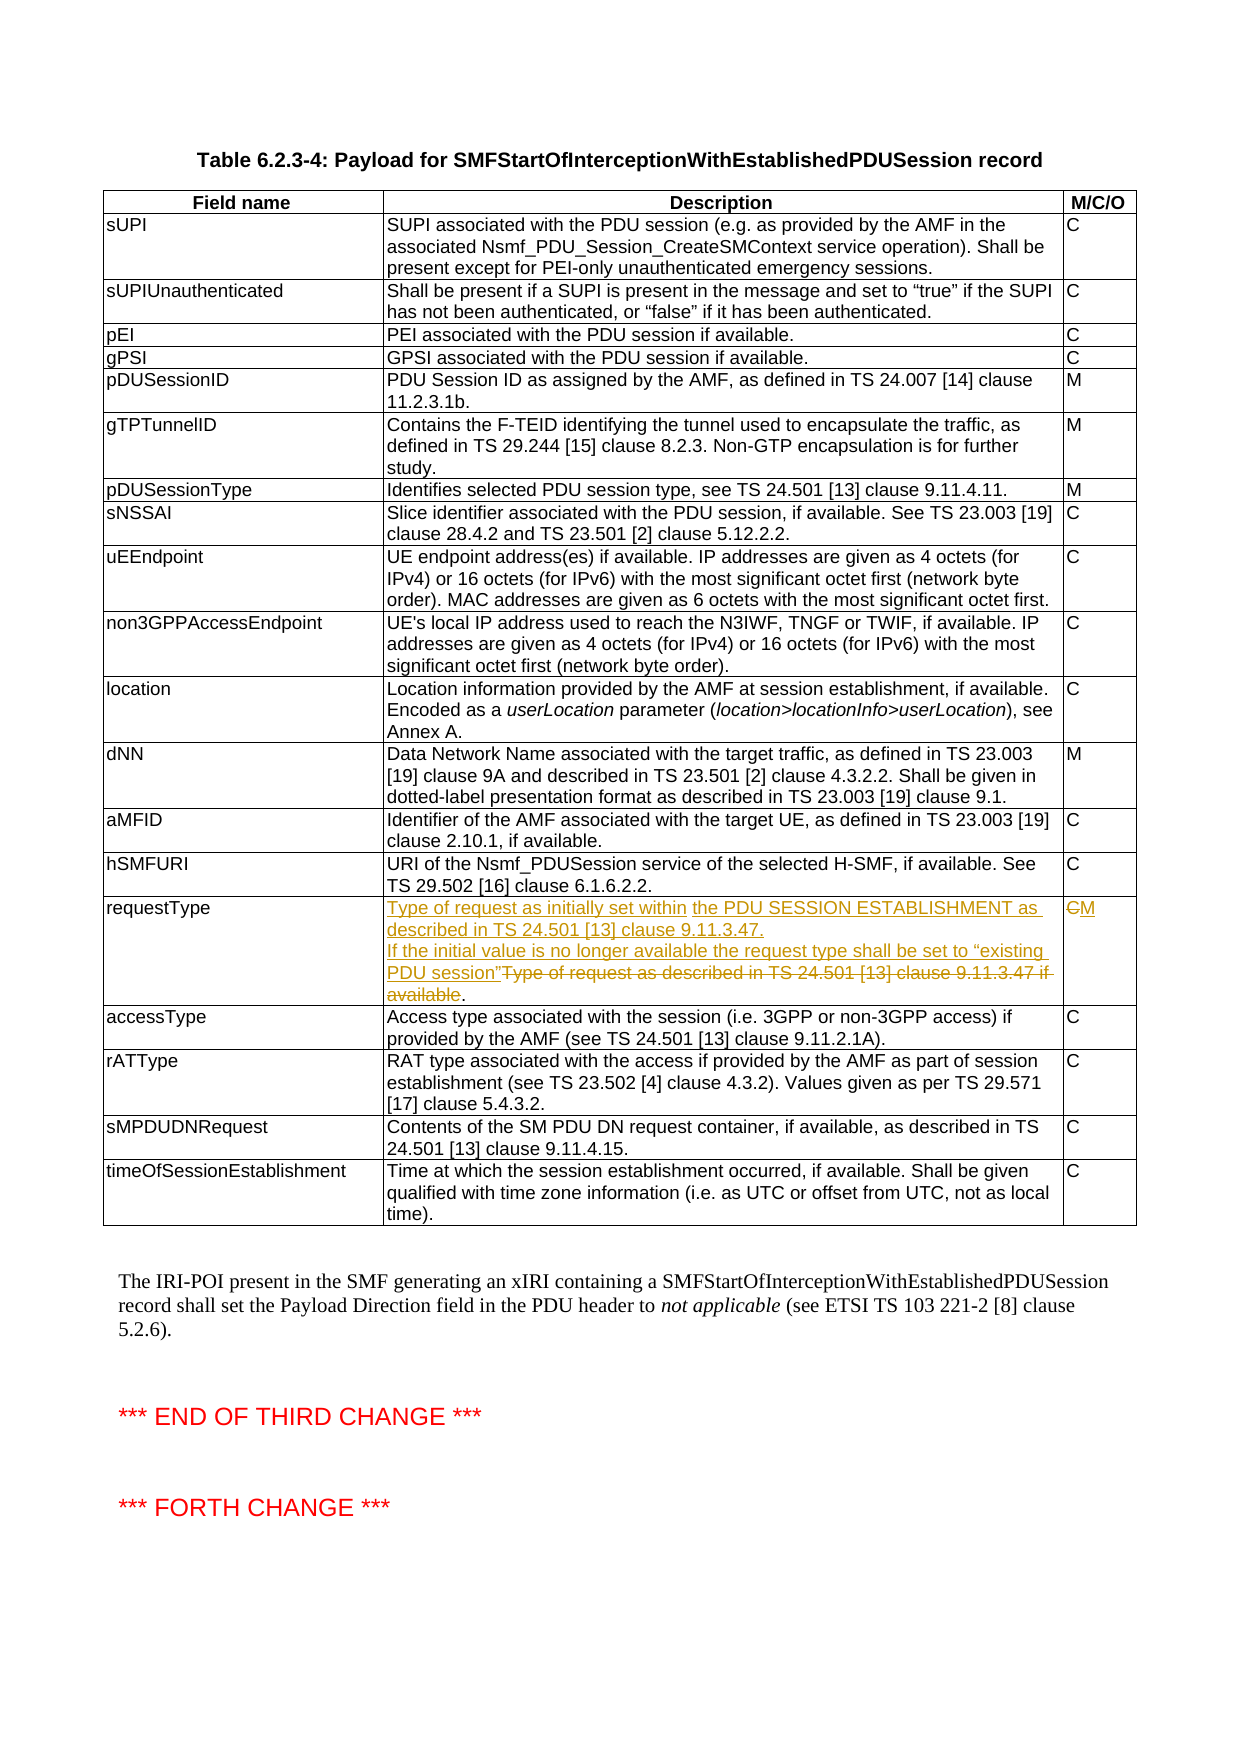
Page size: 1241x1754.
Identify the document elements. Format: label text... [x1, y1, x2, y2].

table_cell C [1064, 1160, 1136, 1225]
table_cell UE endpoint address(es) if available. IP addresses are given as 4 octets (for IPv4) or 16 octets (for IPv6) with the most significant octet first (network byte order). MAC addresses are given as 6 octets with the most significant octet first. [384, 546, 1063, 611]
table_cell non3GPPAccessEndpoint [104, 612, 383, 676]
table_cell uEEndpoint [104, 546, 383, 611]
text The IRI-POI present in the SMF generating an xIRI containing a SMFStartOfInterceptionWithEstablishedPDUSession record shall set the Payload Direction field in the PDU header to not applicable (see ETSI TS 103 221-2 [8] clause 5.2.6). [118, 1268, 1122, 1341]
table_cell C [1064, 347, 1136, 368]
table_cell pDUSessionID [104, 369, 383, 412]
table_cell C [1064, 612, 1136, 676]
table_cell hSMFURI [104, 853, 383, 896]
table_cell Shall be present if a SUPI is present in the message and set to “true” if the SUPI has not been authenticated, or “false” if it has been authenticated. [384, 280, 1063, 323]
table_cell rATType [104, 1050, 383, 1115]
table_cell accessType [104, 1006, 383, 1049]
table_cell Slice identifier associated with the PDU session, if available. See TS 23.003 [19] clause 28.4.2 and TS 23.501 [2] clause 5.12.2.2. [384, 502, 1063, 545]
table_cell M [1064, 479, 1136, 501]
table_cell [1064, 897, 1136, 1005]
table_header Description [384, 191, 1063, 213]
table_cell PEI associated with the PDU session if available. [384, 324, 1063, 346]
table_cell timeOfSessionEstablishment [104, 1160, 383, 1225]
table_cell C [1064, 1006, 1136, 1049]
table_cell sMPDUDNRequest [104, 1116, 383, 1159]
table_cell location [104, 677, 383, 742]
table_header Field name [104, 191, 383, 213]
table_cell Contains the F-TEID identifying the tunnel used to encapsulate the traffic, as defined in TS 29.244 [15] clause 8.2.3. Non-GTP encapsulation is for further study. [384, 413, 1063, 478]
table_cell C [1064, 502, 1136, 545]
table_cell sNSSAI [104, 502, 383, 545]
table_cell gPSI [104, 347, 383, 368]
table_cell C [1064, 809, 1136, 852]
table_cell sUPI [104, 214, 383, 279]
table_cell dNN [104, 743, 383, 808]
table_cell C [1064, 1116, 1136, 1159]
table_cell sUPIUnauthenticated [104, 280, 383, 323]
table_cell gTPTunnelID [104, 413, 383, 478]
table_cell C [1064, 853, 1136, 896]
table_cell M [1064, 413, 1136, 478]
subtitle *** FORTH CHANGE *** [118, 1493, 1122, 1521]
table_cell RAT type associated with the access if provided by the AMF as part of session establishment (see TS 23.502 [4] clause 4.3.2). Values given as per TS 29.571 [17] clause 5.4.3.2. [384, 1050, 1063, 1115]
table_header M/C/O [1064, 191, 1136, 213]
table_cell SUPI associated with the PDU session (e.g. as provided by the AMF in the associated Nsmf_PDU_Session_CreateSMContext service operation). Shall be present except for PEI-only unauthenticated emergency sessions. [384, 214, 1063, 279]
table_cell UE's local IP address used to reach the N3IWF, TNGF or TWIF, if available. IP addresses are given as 4 octets (for IPv4) or 16 octets (for IPv6) with the most significant octet first (network byte order). [384, 612, 1063, 676]
table_cell C [1064, 1050, 1136, 1115]
table_cell Location information provided by the AMF at session establishment, if available. Encoded as a userLocation parameter (location>locationInfo>userLocation), see Annex A. [384, 677, 1063, 742]
table_cell C [1064, 546, 1136, 611]
table_cell Time at which the session establishment occurred, if available. Shall be given qualified with time zone information (i.e. as UTC or offset from UTC, not as local time). [384, 1160, 1063, 1225]
table_cell GPSI associated with the PDU session if available. [384, 347, 1063, 368]
table_cell aMFID [104, 809, 383, 852]
table_cell Identifies selected PDU session type, see TS 24.501 [13] clause 9.11.4.11. [384, 479, 1063, 501]
table_cell pDUSessionType [104, 479, 383, 501]
table_cell URI of the Nsmf_PDUSession service of the selected H-SMF, if available. See TS 29.502 [16] clause 6.1.6.2.2. [384, 853, 1063, 896]
table_cell C [1064, 280, 1136, 323]
table_cell . [384, 897, 1063, 1005]
table_cell C [1064, 677, 1136, 742]
table_cell Contents of the SM PDU DN request container, if available, as described in TS 24.501 [13] clause 9.11.4.15. [384, 1116, 1063, 1159]
table_cell M [1064, 369, 1136, 412]
table_cell pEI [104, 324, 383, 346]
table_cell Access type associated with the session (i.e. 3GPP or non-3GPP access) if provided by the AMF (see TS 24.501 [13] clause 9.11.2.1A). [384, 1006, 1063, 1049]
table_cell requestType [104, 897, 383, 1005]
table_cell M [1064, 743, 1136, 808]
table_cell PDU Session ID as assigned by the AMF, as defined in TS 24.007 [14] clause 11.2.3.1b. [384, 369, 1063, 412]
text Table 6.2.3-4: Payload for SMFStartOfInterceptionWithEstablishedPDUSession record [118, 148, 1122, 172]
table_cell C [1064, 324, 1136, 346]
table_cell Data Network Name associated with the target traffic, as defined in TS 23.003 [19] clause 9A and described in TS 23.501 [2] clause 4.3.2.2. Shall be given in dotted-label presentation format as described in TS 23.003 [19] clause 9.1. [384, 743, 1063, 808]
table_cell C [1064, 214, 1136, 279]
table_cell Identifier of the AMF associated with the target UE, as defined in TS 23.003 [19] clause 2.10.1, if available. [384, 809, 1063, 852]
subtitle *** END OF THIRD CHANGE *** [118, 1402, 1122, 1431]
